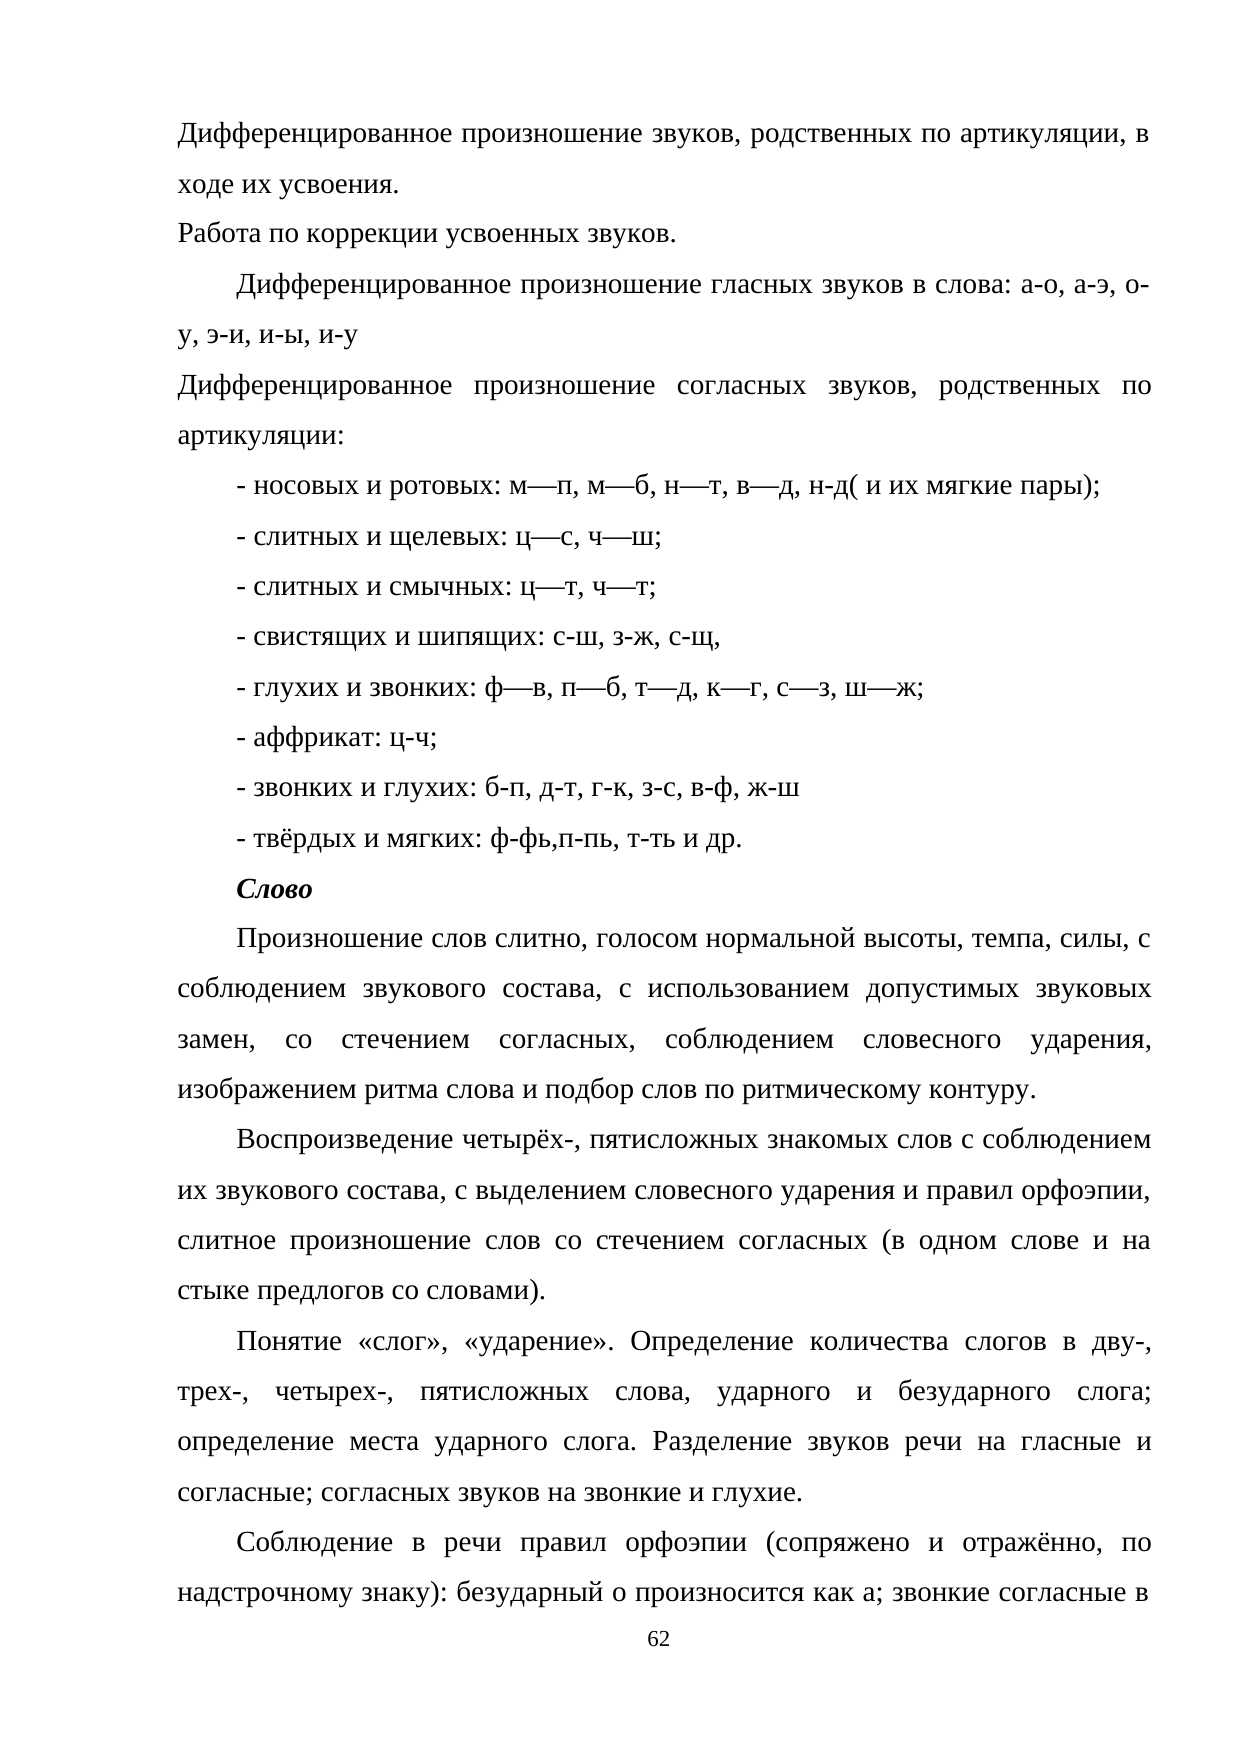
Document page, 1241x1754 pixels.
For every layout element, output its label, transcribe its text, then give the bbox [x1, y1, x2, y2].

list свистящих и шипящих: с-ш, з-ж, с-щ, [236, 618, 1228, 652]
text Понятие «слог», «ударение». Определение количества слогов в дву-, трех-, четырех-, пятисложных слова, ударного и безударного слога; определение места ударного слога. Разделение звуков речи на гласные и согласные; согласных звуков на звонкие и глухие. [177, 1323, 1152, 1507]
text Воспроизведение четырёх-, пятисложных знакомых слов с соблюдением их звукового состава, с выделением словесного ударения и правил орфоэпии, слитное произношение слов со стечением согласных (в одном слове и на стыке предлогов со словами). [177, 1122, 1152, 1306]
text Произношение слов слитно, голосом нормальной высоты, темпа, силы, с соблюдением звукового состава, с использованием допустимых звуковых замен, со стечением согласных, соблюдением словесного ударения, изображением ритма слова и подбор слов по ритмическому контуру. [177, 920, 1152, 1105]
list аффрикат: ц-ч; [236, 719, 1228, 753]
text Работа по коррекции усвоенных звуков. [177, 217, 1228, 249]
list слитных и смычных: ц—т, ч—т; [236, 568, 1228, 602]
text Соблюдение в речи правил орфоэпии (сопряжено и отражённо, по надстрочному знаку): безударный о произносится как а; звонкие согласные в [177, 1524, 1152, 1608]
list твёрдых и мягких: ф-фь,п-пь, т-ть и др. [236, 820, 1228, 853]
list глухих и звонких: ф—в, п—б, т—д, к—г, с—з, ш—ж; [236, 669, 1228, 702]
text Дифференцированное произношение согласных звуков, родственных по артикуляции: [177, 367, 1152, 451]
text Дифференцированное произношение звуков, родственных по артикуляции, в ходе их усвоения. [177, 115, 1152, 199]
list звонких и глухих: б-п, д-т, г-к, з-с, в-ф, ж-ш [236, 769, 1228, 803]
text Дифференцированное произношение гласных звуков в слова: а-о, а-э, о- у, э-и, и-ы, и-у [177, 266, 1152, 350]
list слитных и щелевых: ц—с, ч—ш; [236, 518, 1228, 551]
list носовых и ротовых: м—п, м—б, н—т, в—д, н-д( и их мягкие пары); [236, 468, 1228, 501]
subtitle Слово [236, 871, 1228, 904]
